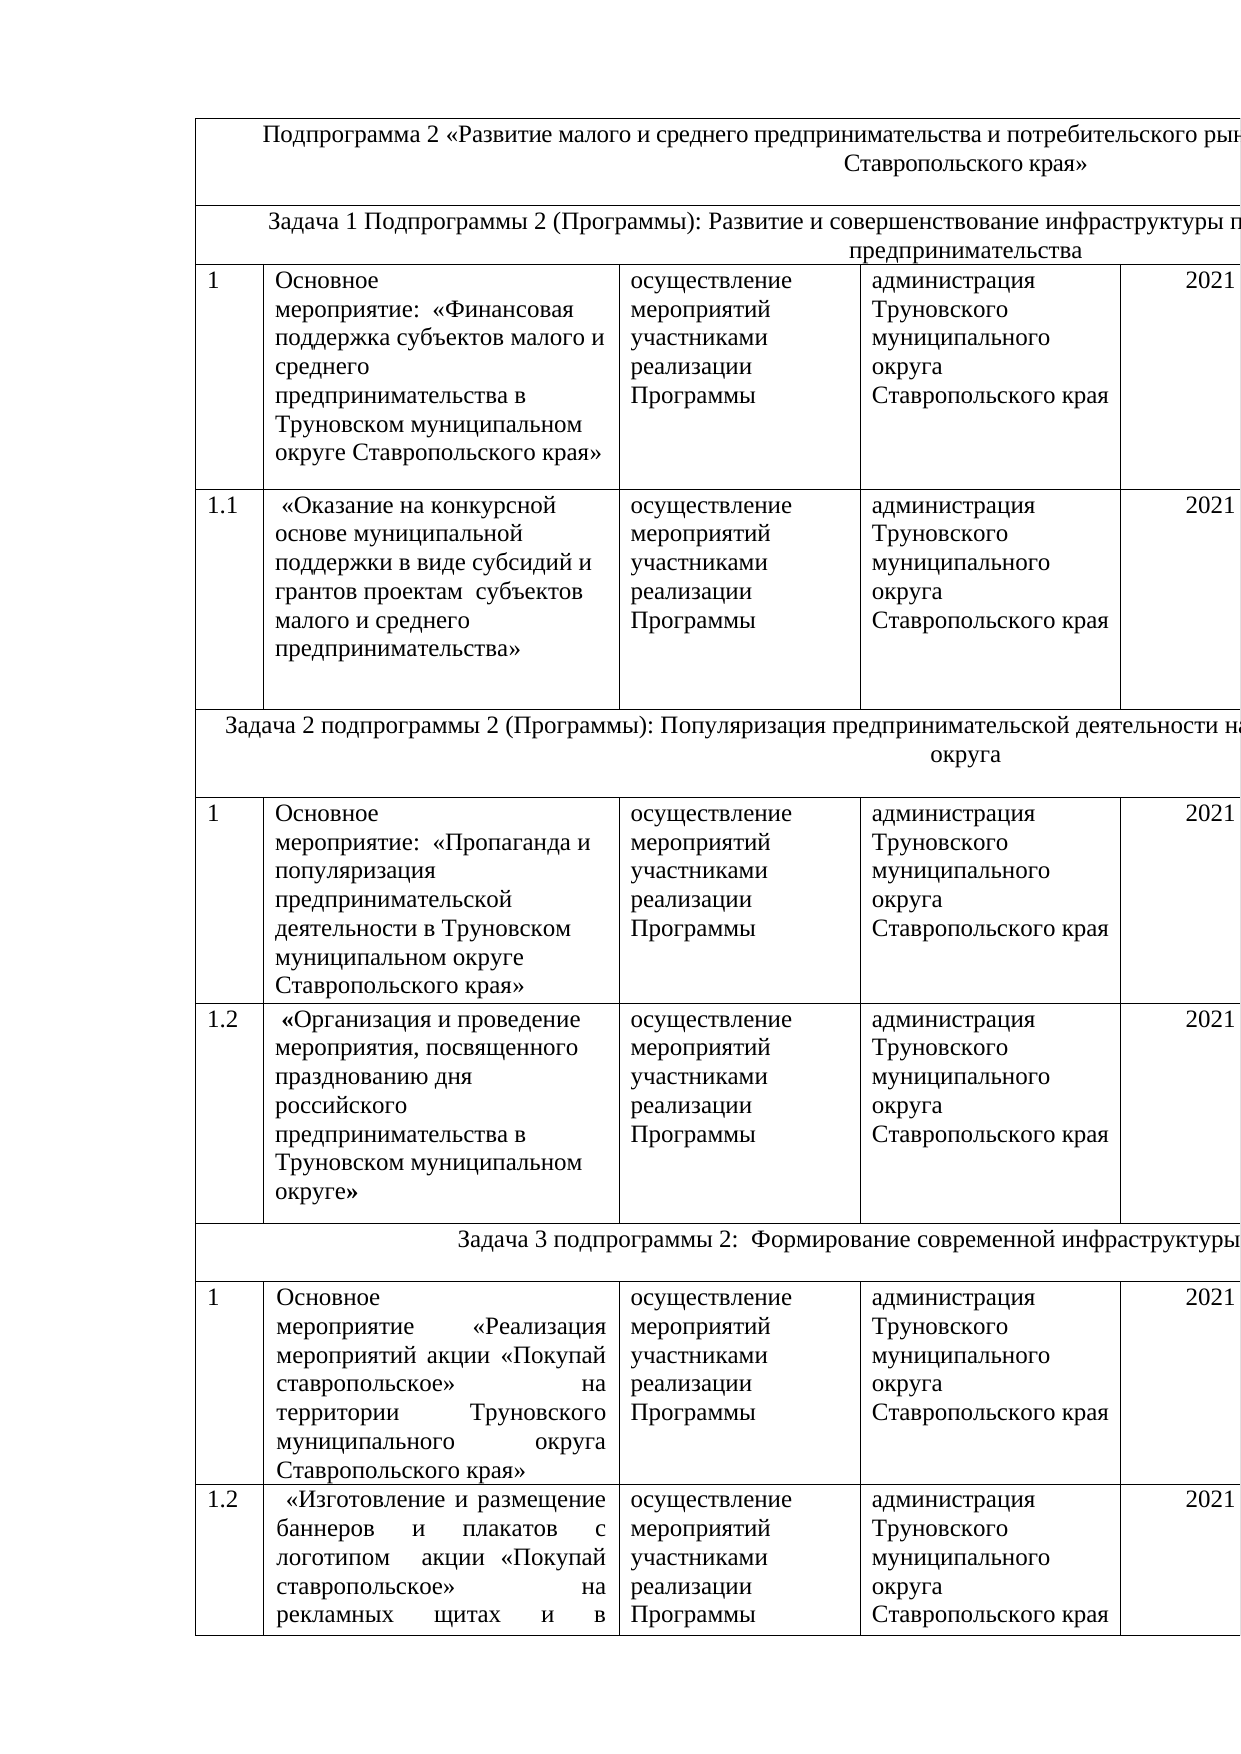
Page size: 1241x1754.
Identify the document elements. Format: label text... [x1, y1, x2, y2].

table_cell Подпрограмма 2 «Развитие малого и среднего предпринимательства и потребительского рынка в Труновском муниципальном округе Ставропольского края» [196, 119, 1240, 205]
table_cell 2021 [1121, 798, 1240, 1003]
table_cell осуществление мероприятий участниками реализации Программы [620, 490, 860, 709]
table_cell 1 [196, 265, 263, 489]
table_cell осуществление мероприятий участниками реализации Программы [620, 1004, 860, 1223]
table_cell «Оказание на конкурсной основе муниципальной поддержки в виде субсидий и грантов проектам субъектов малого и среднего предпринимательства» [264, 490, 619, 709]
table_cell Основное мероприятие: «Финансовая поддержка субъектов малого и среднего предпринимательства в Труновском муниципальном округе Ставропольского края» [264, 265, 619, 489]
table_cell 1.2 [196, 1004, 263, 1223]
table_cell Основное мероприятие: «Пропаганда и популяризация предпринимательской деятельности в Труновском муниципальном округе Ставропольского края» [264, 798, 619, 1003]
table_cell администрация Труновского муниципального округа Ставропольского края [861, 490, 1120, 709]
table_cell администрация Труновского муниципального округа Ставропольского края [861, 1282, 1120, 1483]
table_cell 2021 [1121, 490, 1240, 709]
table_cell Задача 2 подпрограммы 2 (Программы): Популяризация предпринимательской деятельности на территории Труновского муниципального округа [196, 710, 1240, 797]
table_cell осуществление мероприятий участниками реализации Программы [620, 798, 860, 1003]
table_cell 2021 [1121, 1282, 1240, 1483]
table_cell 1 [196, 1282, 263, 1483]
table_cell Основное мероприятие «Реализация мероприятий акции «Покупай ставропольское» на территории Труновского муниципального округа Ставропольского края» [264, 1282, 619, 1483]
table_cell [264, 1485, 619, 1635]
table_cell администрация Труновского муниципального округа Ставропольского края [861, 265, 1120, 489]
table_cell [620, 1485, 860, 1635]
table_cell Задача 3 подпрограммы 2: Формирование современной инфраструктуры розничной торговли [196, 1224, 1240, 1281]
table_cell осуществление мероприятий участниками реализации Программы [620, 1282, 860, 1483]
table_cell 2021 [1121, 1004, 1240, 1223]
table_cell «Организация и проведение мероприятия, посвященного празднованию дня российского предпринимательства в Труновском муниципальном округе» [264, 1004, 619, 1223]
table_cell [861, 1485, 1120, 1635]
table_cell 2021 [1121, 1485, 1240, 1635]
table_cell 1.1 [196, 490, 263, 709]
table_cell 1.2 [196, 1485, 263, 1635]
table_cell Задача 1 Подпрограммы 2 (Программы): Развитие и совершенствование инфраструктуры поддержки субъектов малого и среднего предпринимательства [196, 206, 1240, 264]
table_cell осуществление мероприятий участниками реализации Программы [620, 265, 860, 489]
table_cell 1 [196, 798, 263, 1003]
table_cell 2021 [1121, 265, 1240, 489]
table_cell администрация Труновского муниципального округа Ставропольского края [861, 798, 1120, 1003]
table_cell администрация Труновского муниципального округа Ставропольского края [861, 1004, 1120, 1223]
